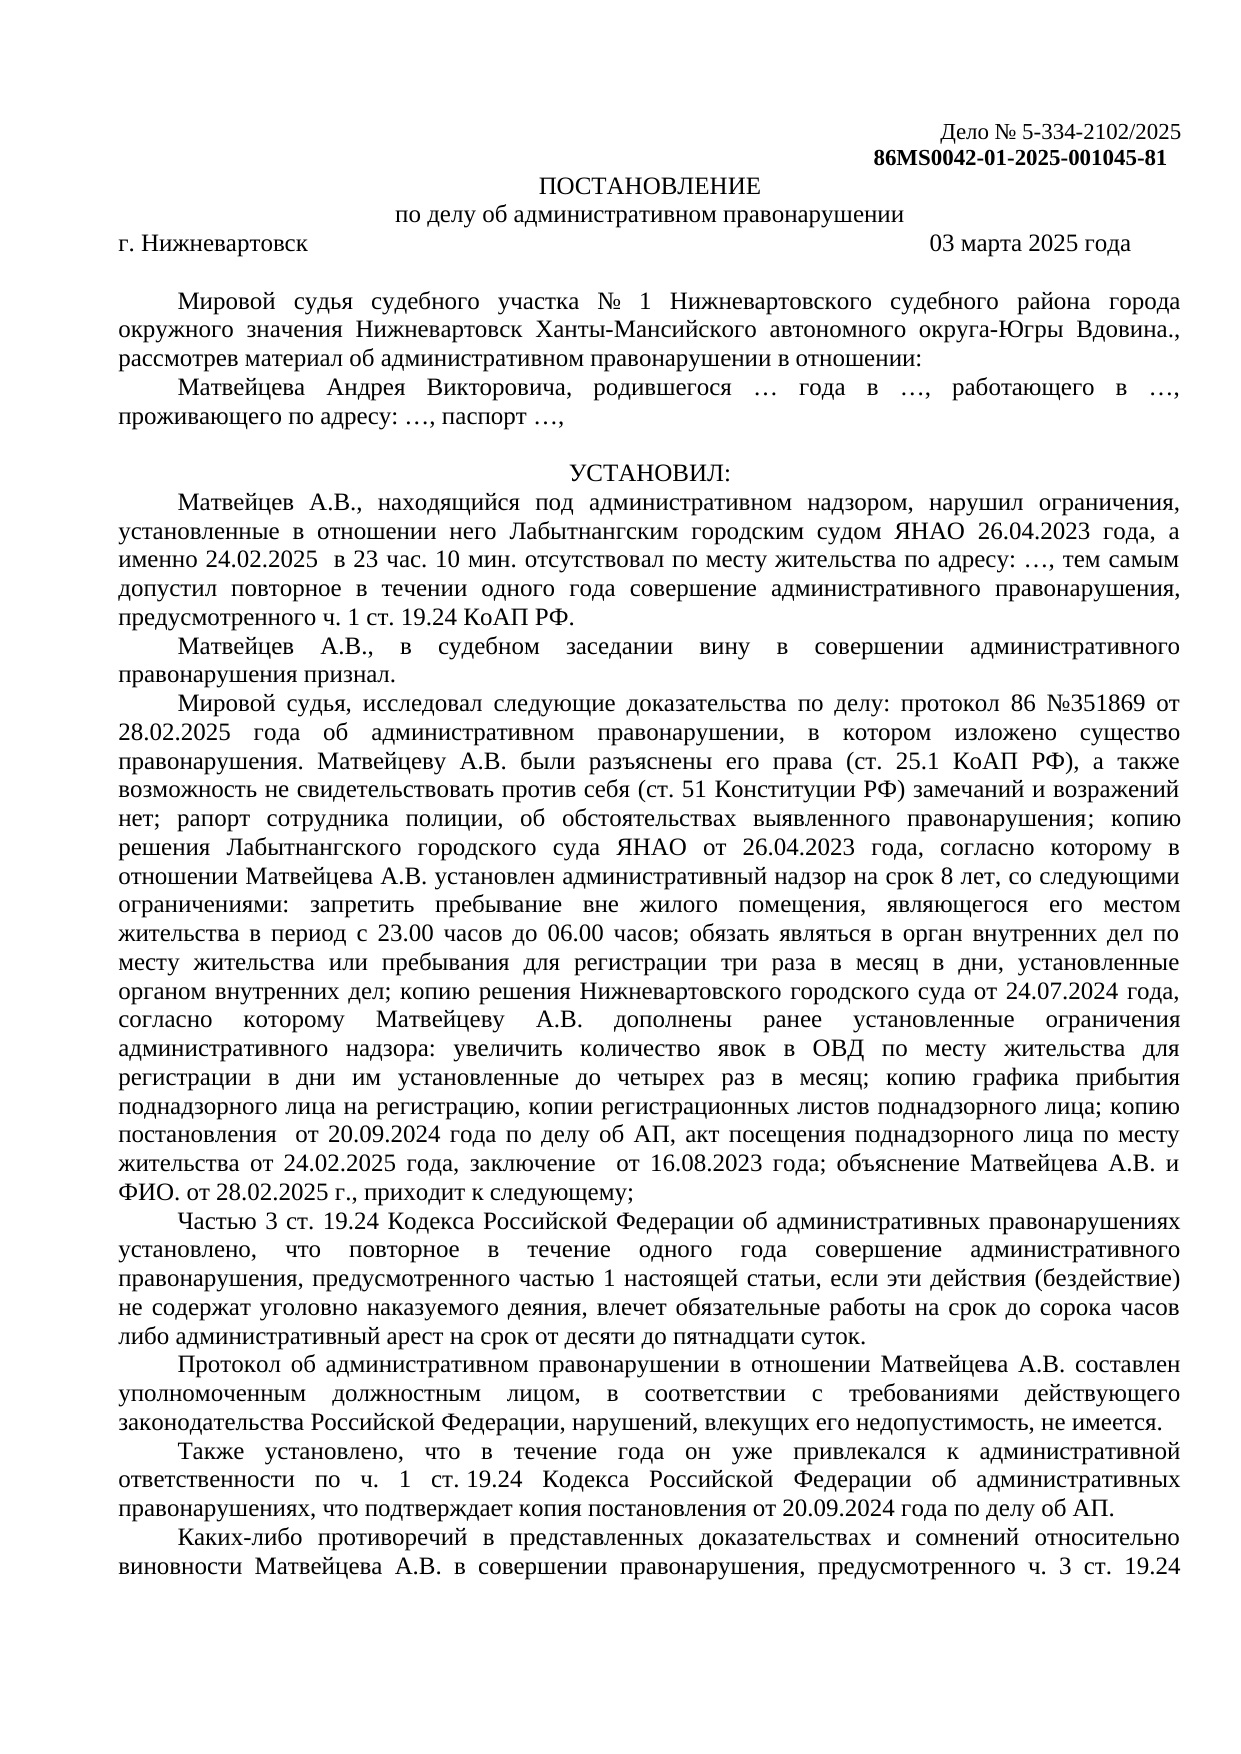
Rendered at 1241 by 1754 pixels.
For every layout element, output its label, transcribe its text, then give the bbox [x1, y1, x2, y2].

text 86MS0042-01-2025-001045-81 [782, 144, 1181, 171]
text г. Нижневартовск 03 марта 2025 года [118, 228, 1181, 286]
text Мировой судья, исследовал следующие доказательства по делу: протокол 86 №351869 от 28.02.2025 года об административном правонарушении, в котором изложено существо правонарушения. Матвейцеву А.В. были разъяснены его права (ст. 25.1 КоАП РФ), а также возможность не свидетельствовать против себя (ст. 51 Конституции РФ) замечаний и возражений нет; рапорт сотрудника полиции, об обстоятельствах выявленного правонарушения; копию решения Лабытнангского городского суда ЯНАО от 26.04.2023 года, согласно которому в отношении Матвейцева А.В. установлен административный надзор на срок 8 лет, со следующими ограничениями: запретить пребывание вне жилого помещения, являющегося его местом жительства в период с 23.00 часов до 06.00 часов; обязать являться в орган внутренних дел по месту жительства или пребывания для регистрации три раза в месяц в дни, установленные органом внутренних дел; копию решения Нижневартовского городского суда от 24.07.2024 года, согласно которому Матвейцеву А.В. дополнены ранее установленные ограничения административного надзора: увеличить количество явок в ОВД по месту жительства для регистрации в дни им установленные до четырех раз в месяц; копию графика прибытия поднадзорного лица на регистрацию, копии регистрационных листов поднадзорного лица; копию постановления от 20.09.2024 года по делу об АП, акт посещения поднадзорного лица по месту жительства от 24.02.2025 года, заключение от 16.08.2023 года; объяснение Матвейцева А.В. и ФИО. от 28.02.2025 г., приходит к следующему; [118, 688, 1181, 1206]
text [118, 1522, 1181, 1579]
text Матвейцев А.В., в судебном заседании вину в совершении административного правонарушения признал. [118, 631, 1181, 688]
text Мировой судья судебного участка № 1 Нижневартовского судебного района города окружного значения Нижневартовск Ханты-Мансийского автономного округа-Югры Вдовина., рассмотрев материал об административном правонарушении в отношении: [118, 286, 1181, 372]
text Частью 3 ст. 19.24 Кодекса Российской Федерации об административных правонарушениях установлено, что повторное в течение одного года совершение административного правонарушения, предусмотренного частью 1 настоящей статьи, если эти действия (бездействие) не содержат уголовно наказуемого деяния, влечет обязательные работы на срок до сорока часов либо административный арест на срок от десяти до пятнадцати суток. [118, 1206, 1181, 1349]
text Матвейцев А.В., находящийся под административном надзором, нарушил ограничения, установленные в отношении него Лабытнангским городским судом ЯНАО 26.04.2023 года, а именно 24.02.2025 в 23 час. 10 мин. отсутствовал по месту жительства по адресу: …, тем самым допустил повторное в течении одного года совершение административного правонарушения, предусмотренного ч. 1 ст. 19.24 КоАП РФ. [118, 487, 1181, 631]
text Дело № 5-334-2102/2025 [118, 118, 1181, 144]
text Также установлено, что в течение года он уже привлекался к административной ответственности по ч. 1 ст. 19.24 Кодекса Российской Федерации об административных правонарушениях, что подтверждает копия постановления от 20.09.2024 года по делу об АП. [118, 1436, 1181, 1522]
text ПОСТАНОВЛЕНИЕ [118, 171, 1181, 199]
text Протокол об административном правонарушении в отношении Матвейцева А.В. составлен уполномоченным должностным лицом, в соответствии с требованиями действующего законодательства Российской Федерации, нарушений, влекущих его недопустимость, не имеется. [118, 1349, 1181, 1436]
text по делу об административном правонарушении [118, 199, 1181, 228]
text УСТАНОВИЛ: [118, 458, 1181, 487]
text Матвейцева Андрея Викторовича, родившегося … года в …, работающего в …, проживающего по адресу: …, паспорт …, [118, 372, 1181, 429]
